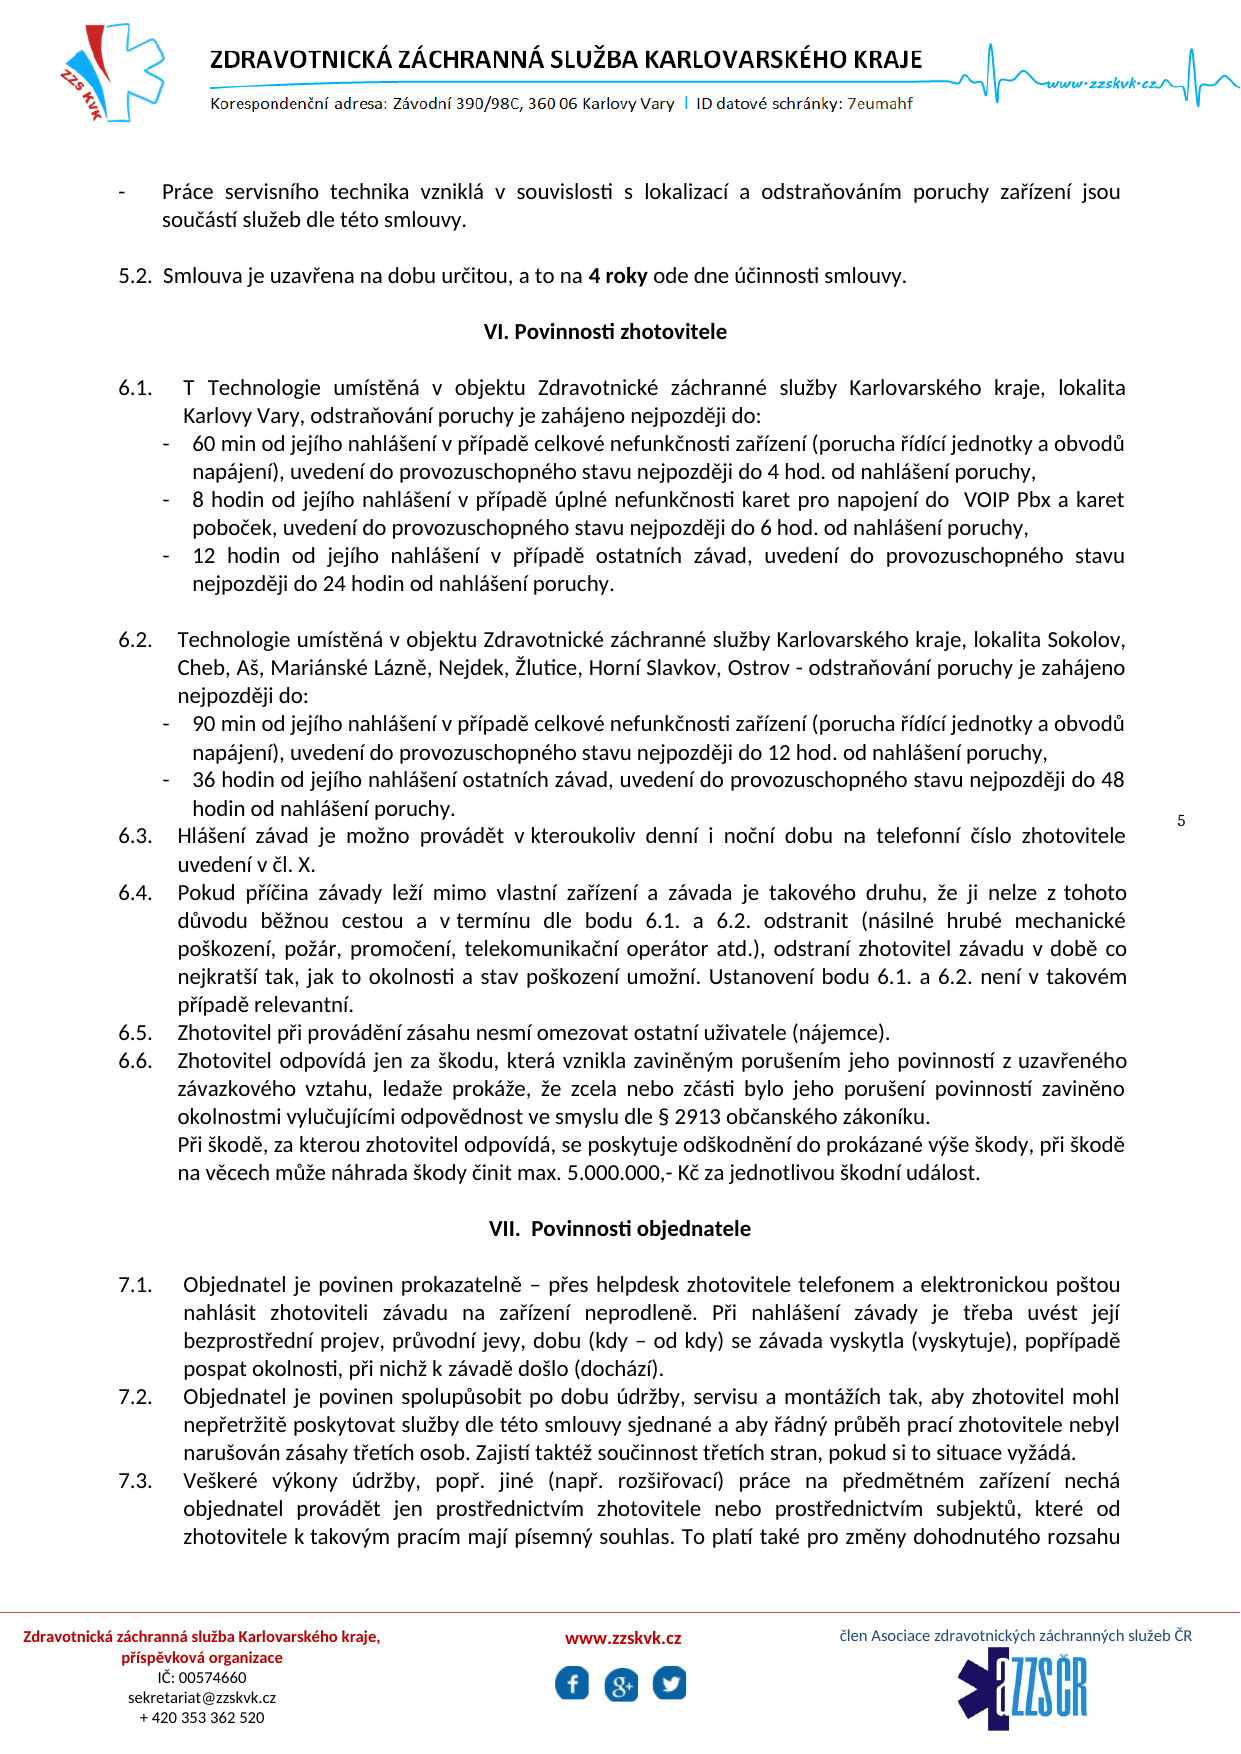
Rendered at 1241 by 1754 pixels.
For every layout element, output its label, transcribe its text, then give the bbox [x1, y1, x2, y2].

text 6.6. Zhotovitel odpovídá jen za škodu, která vznikla zaviněným porušením jeho povinností z uzavřeného závazkového vztahu, ledaže prokáže, že zcela nebo zčásti bylo jeho porušení povinností zaviněno okolnostmi vylučujícími odpovědnost ve smyslu dle § 2913 občanského zákoníku. [118, 1046, 1127, 1130]
list 12 hodin od jejího nahlášení v případě ostatních závad, uvedení do provozuschopného stavu nejpozději do 24 hodin od nahlášení poruchy. [162, 541, 1127, 597]
text 6.4. Pokud příčina závady leží mimo vlastní zařízení a závada je takového druhu, že ji nelze z tohoto důvodu běžnou cestou a v termínu dle bodu 6.1. a 6.2. odstranit (násilné hrubé mechanické poškození, požár, promočení, telekomunikační operátor atd.), odstraní zhotovitel závadu v době co nejkratší tak, jak to okolnosti a stav poškození umožní. Ustanovení bodu 6.1. a 6.2. není v takovém případě relevantní. [118, 878, 1127, 1018]
picture [555, 1666, 589, 1700]
list Objednatel je povinen spolupůsobit po dobu údržby, servisu a montážích tak, aby zhotovitel mohl nepřetržitě poskytovat služby dle této smlouvy sjednané a aby řádný průběh prací zhotovitele nebyl narušován zásahy třetích osob. Zajistí taktéž součinnost třetích stran, pokud si to situace vyžádá. [118, 1382, 1122, 1466]
text Při škodě, za kterou zhotovitel odpovídá, se poskytuje odškodnění do prokázané výše škody, při škodě na věcech může náhrada škody činit max. 5.000.000,- Kč za jednotlivou škodní událost. [118, 1130, 1127, 1186]
text 5.2. Smlouva je uzavřena na dobu určitou, a to na 4 roky ode dne účinnosti smlouvy. [118, 261, 1127, 289]
text VI. Povinnosti zhotovitele [118, 317, 1093, 345]
picture [604, 1668, 638, 1702]
text 6.3. Hlášení závad je možno provádět v kteroukoliv denní i noční dobu na telefonní číslo zhotovitele uvedení v čl. X. [118, 822, 1127, 878]
picture [652, 1666, 687, 1700]
picture [39, 6, 1241, 133]
text VII. Povinnosti objednatele [118, 1214, 1122, 1242]
list 8 hodin od jejího nahlášení v případě úplné nefunkčnosti karet pro napojení do VOIP Pbx a karet poboček, uvedení do provozuschopného stavu nejpozději do 6 hod. od nahlášení poruchy, [162, 485, 1127, 541]
picture [957, 1647, 1094, 1731]
list T Technologie umístěná v objektu Zdravotnické záchranné služby Karlovarského kraje, lokalita Karlovy Vary, odstraňování poruchy je zahájeno nejpozději do: [118, 373, 1127, 429]
text 6.5. Zhotovitel při provádění zásahu nesmí omezovat ostatní uživatele (nájemce). [118, 1018, 1127, 1046]
text - Práce servisního technika vzniklá v souvislosti s lokalizací a odstraňováním poruchy zařízení jsou součástí služeb dle této smlouvy. [118, 177, 1122, 233]
list 36 hodin od jejího nahlášení ostatních závad, uvedení do provozuschopného stavu nejpozději do 48 hodin od nahlášení poruchy. [162, 766, 1127, 822]
list 60 min od jejího nahlášení v případě celkové nefunkčnosti zařízení (porucha řídící jednotky a obvodů napájení), uvedení do provozuschopného stavu nejpozději do 4 hod. od nahlášení poruchy, [162, 429, 1127, 485]
list Objednatel je povinen prokazatelně – přes helpdesk zhotovitele telefonem a elektronickou poštou nahlásit zhotoviteli závadu na zařízení neprodleně. Při nahlášení závady je třeba uvést její bezprostřední projev, průvodní jevy, dobu (kdy – od kdy) se závada vyskytla (vyskytuje), popřípadě pospat okolnosti, při nichž k závadě došlo (dochází). [118, 1270, 1122, 1382]
list 90 min od jejího nahlášení v případě celkové nefunkčnosti zařízení (porucha řídící jednotky a obvodů napájení), uvedení do provozuschopného stavu nejpozději do 12 hod. od nahlášení poruchy, [162, 709, 1127, 766]
list Technologie umístěná v objektu Zdravotnické záchranné služby Karlovarského kraje, lokalita Sokolov, Cheb, Aš, Mariánské Lázně, Nejdek, Žlutice, Horní Slavkov, Ostrov - odstraňování poruchy je zahájeno nejpozději do: [118, 626, 1127, 709]
picture [0, 1600, 1240, 1622]
